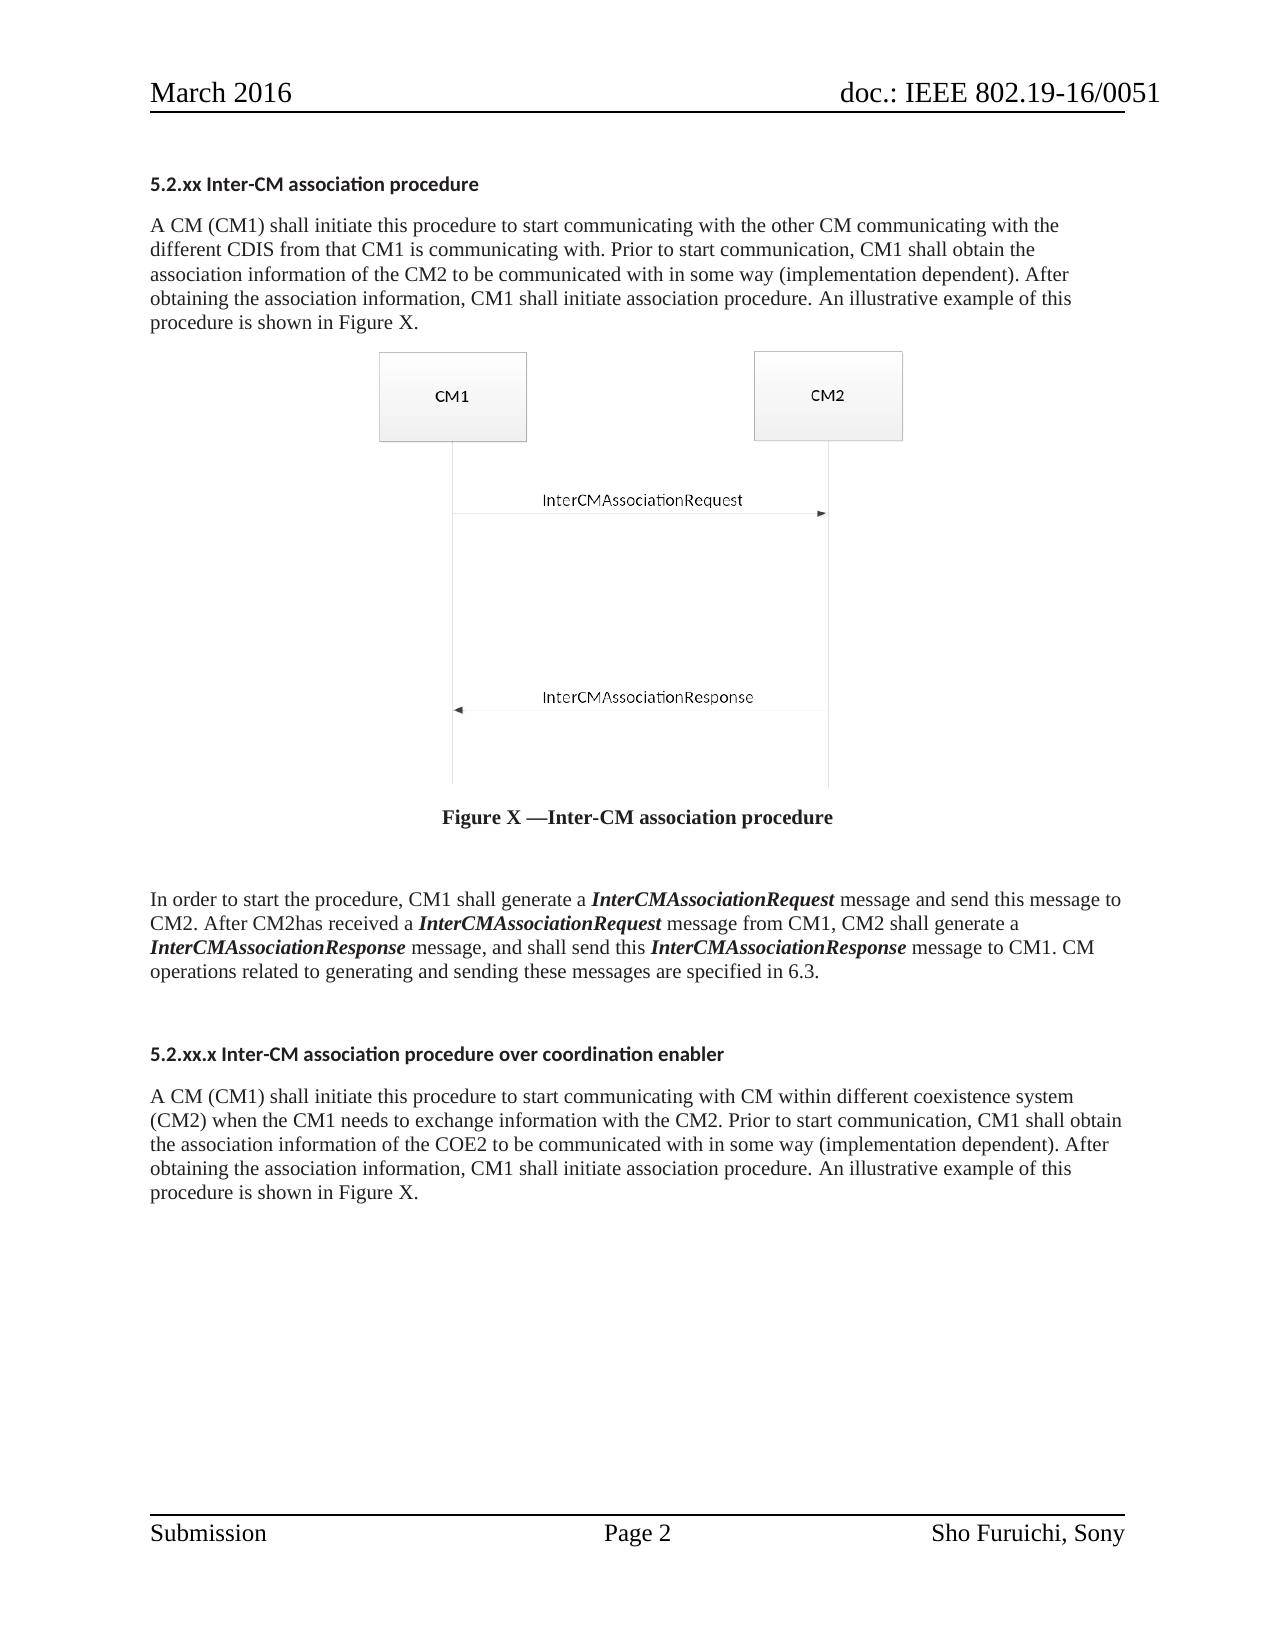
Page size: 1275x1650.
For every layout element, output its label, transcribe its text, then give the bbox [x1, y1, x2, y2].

text Figure X —Inter-CM association procedure [150, 805, 1125, 829]
text In order to start the procedure, CM1 shall generate a InterCMAssociationRequest message and send this message to CM2. After CM2has received a InterCMAssociationRequest message from CM1, CM2 shall generate a InterCMAssociationResponse message, and shall send this InterCMAssociationResponse message to CM1. CM operations related to generating and sending these messages are specified in 6.3. [150, 887, 1125, 983]
text 5.2.xx.x Inter-CM association procedure over coordination enabler [150, 1042, 1125, 1067]
text 5.2.xx Inter-CM association procedure [150, 171, 1125, 197]
text A CM (CM1) shall initiate this procedure to start communicating with CM within different coexistence system (CM2) when the CM1 needs to exchange information with the CM2. Prior to start communication, CM1 shall obtain the association information of the COE2 to be communicated with in some way (implementation dependent). After obtaining the association information, CM1 shall initiate association procedure. An illustrative example of this procedure is shown in Figure X. [150, 1084, 1125, 1204]
text A CM (CM1) shall initiate this procedure to start communicating with the other CM communicating with the different CDIS from that CM1 is communicating with. Prior to start communication, CM1 shall obtain the association information of the CM2 to be communicated with in some way (implementation dependent). After obtaining the association information, CM1 shall initiate association procedure. An illustrative example of this procedure is shown in Figure X. [150, 213, 1125, 334]
